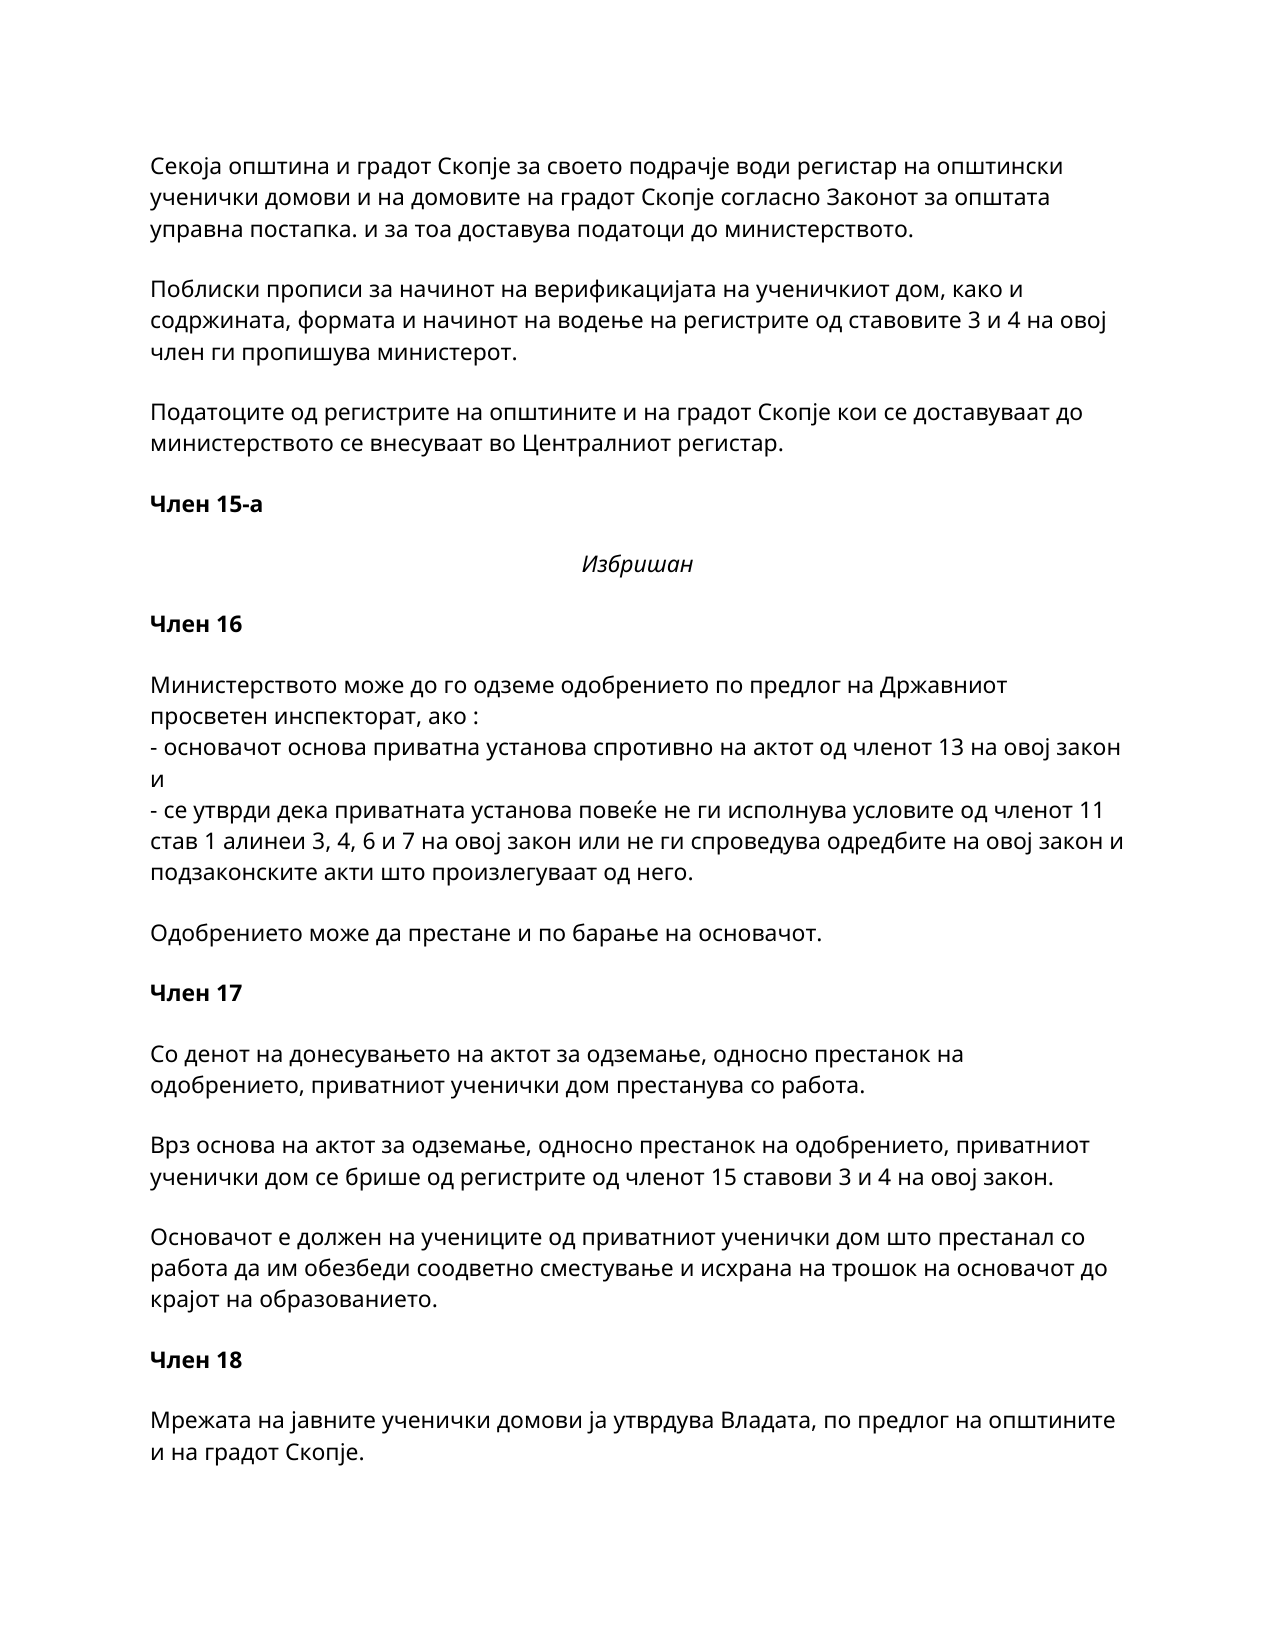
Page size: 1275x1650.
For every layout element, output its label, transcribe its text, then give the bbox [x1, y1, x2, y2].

text Поблиски прописи за начинот на верификацијата на ученичкиот дом, како и содржината, формата и начинот на водење на регистрите од ставовите 3 и 4 на овој член ги пропишува министерот. [150, 273, 1125, 367]
text Податоците од регистрите на општините и на градот Скопје кои се доставуваат до министерството се внесуваат во Централниот регистар. [150, 396, 1125, 458]
text Основачот е должен на учениците од приватниот ученички дом што престанал со работа да им обезбеди соодветно сместување и исхрана на трошок на основачот до крајот на образованието. [150, 1221, 1125, 1314]
text Член 15-а [150, 487, 1125, 519]
text Одобрението може да престане и по барање на основачот. [150, 917, 1125, 948]
text Секоја општина и градот Скопје за своето подрачје води регистар на општински ученички домови и на домовите на градот Скопје согласно Законот за општата управна постапка. и за тоа доставува податоци до министерството. [150, 150, 1125, 244]
text Член 17 [150, 977, 1125, 1008]
text Избришан [150, 548, 1125, 579]
text Со денот на донесувањето на актот за одземање, односно престанок на одобрението, приватниот ученички дом престанува со работа. [150, 1037, 1125, 1100]
text Член 18 [150, 1344, 1125, 1375]
text Мрежата на јавните ученички домови ја утврдува Владата, по предлог на општините и на градот Скопје. [150, 1404, 1125, 1467]
text Министерството може до го одземе одобрението по предлог на Државниот просветен инспекторат, ако : - основачот основа приватна установа спротивно на актот од членот 13 на овој закон и - се утврди дека приватната установа повеќе не ги исполнува условите од членот 11 став 1 алинеи 3, 4, 6 и 7 на овој закон или не ги спроведува одредбите на овој закон и подзаконските акти што произлегуваат од него. [150, 669, 1125, 887]
text Член 16 [150, 608, 1125, 639]
text Врз основа на актот за одземање, односно престанок на одобрението, приватниот ученички дом се брише од регистрите од членот 15 ставови 3 и 4 на овој закон. [150, 1129, 1125, 1192]
